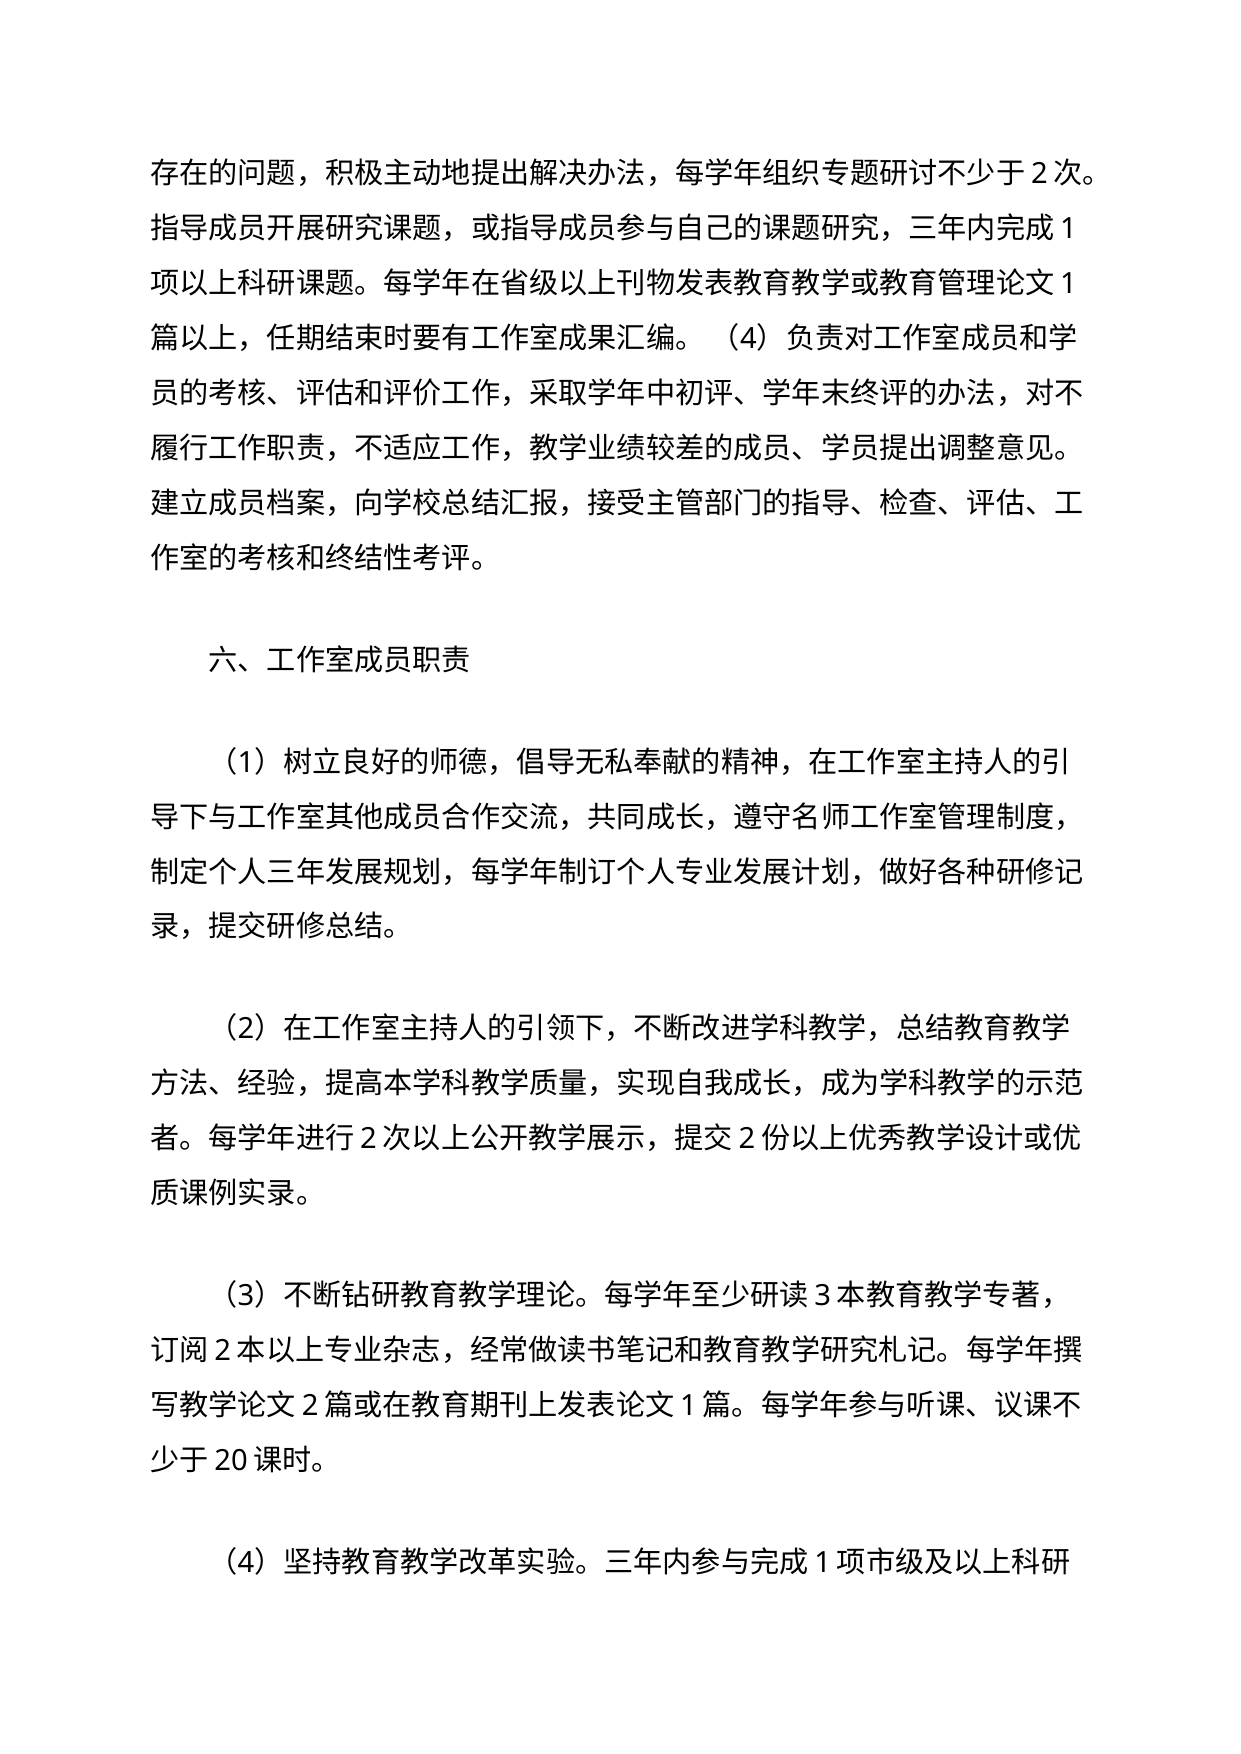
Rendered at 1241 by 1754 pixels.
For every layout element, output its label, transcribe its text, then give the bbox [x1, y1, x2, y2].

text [150, 150, 1090, 577]
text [150, 1538, 1090, 1581]
text （3）不断钻研教育教学理论。每学年至少研读3本教育教学专著，订阅2本以上专业杂志，经常做读书笔记和教育教学研究札记。每学年撰写教学论文2篇或在教育期刊上发表论文1篇。每学年参与听课、议课不少于20课时。 [150, 1271, 1090, 1479]
text （1）树立良好的师德，倡导无私奉献的精神，在工作室主持人的引导下与工作室其他成员合作交流，共同成长，遵守名师工作室管理制度，制定个人三年发展规划，每学年制订个人专业发展计划，做好各种研修记录，提交研修总结。 [150, 738, 1090, 945]
text 六、工作室成员职责 [150, 636, 1090, 679]
text （2）在工作室主持人的引领下，不断改进学科教学，总结教育教学方法、经验，提高本学科教学质量，实现自我成长，成为学科教学的示范者。每学年进行2次以上公开教学展示，提交2份以上优秀教学设计或优质课例实录。 [150, 1005, 1090, 1212]
